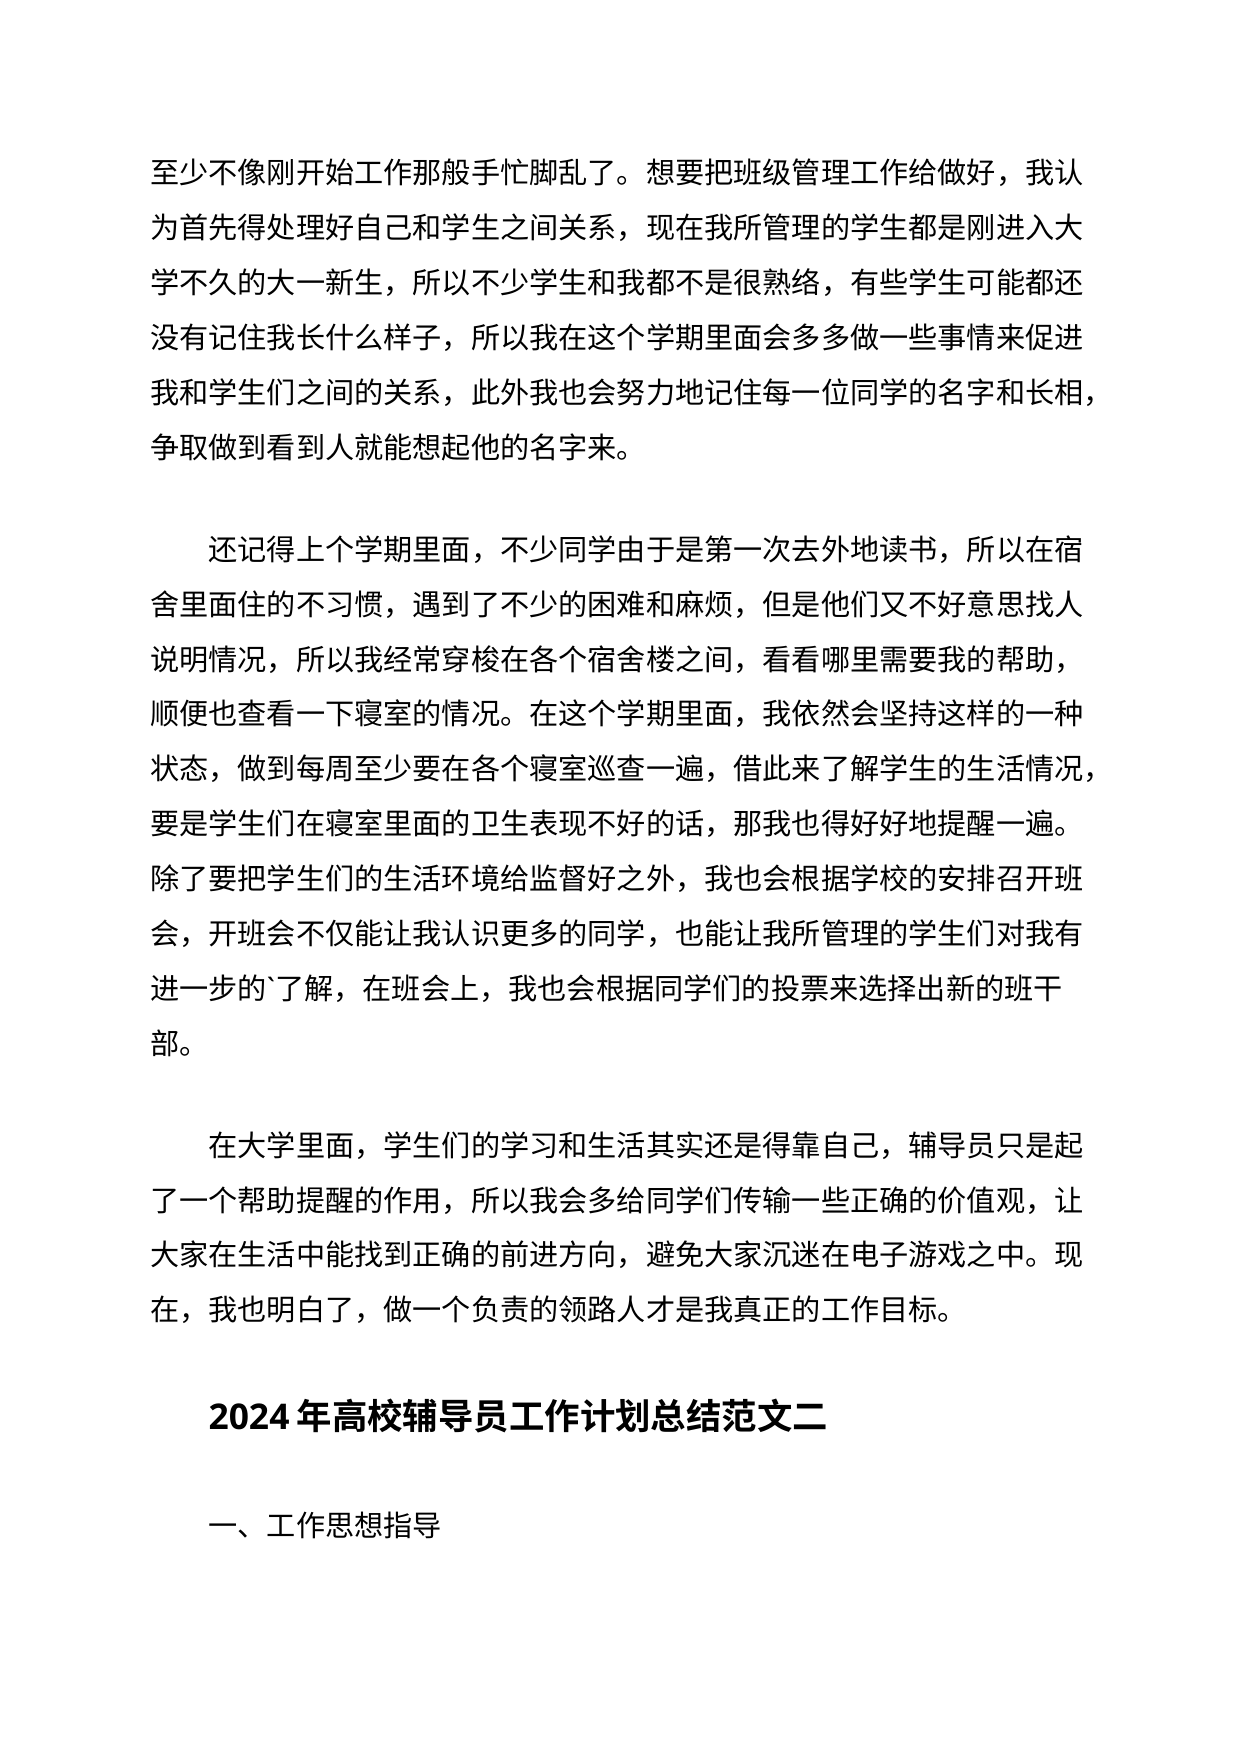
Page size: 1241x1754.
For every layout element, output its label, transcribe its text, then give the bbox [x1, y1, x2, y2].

text 在大学里面，学生们的学习和生活其实还是得靠自己，辅导员只是起了一个帮助提醒的作用，所以我会多给同学们传输一些正确的价值观，让大家在生活中能找到正确的前进方向，避免大家沉迷在电子游戏之中。现在，我也明白了，做一个负责的领路人才是我真正的工作目标。 [150, 1122, 1090, 1329]
text 2024年高校辅导员工作计划总结范文二 [150, 1389, 1090, 1440]
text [150, 150, 1090, 467]
text 还记得上个学期里面，不少同学由于是第一次去外地读书，所以在宿舍里面住的不习惯，遇到了不少的困难和麻烦，但是他们又不好意思找人说明情况，所以我经常穿梭在各个宿舍楼之间，看看哪里需要我的帮助，顺便也查看一下寝室的情况。在这个学期里面，我依然会坚持这样的一种状态，做到每周至少要在各个寝室巡查一遍，借此来了解学生的生活情况，要是学生们在寝室里面的卫生表现不好的话，那我也得好好地提醒一遍。除了要把学生们的生活环境给监督好之外，我也会根据学校的安排召开班会，开班会不仅能让我认识更多的同学，也能让我所管理的学生们对我有进一步的`了解，在班会上，我也会根据同学们的投票来选择出新的班干部。 [150, 526, 1090, 1063]
text 一、工作思想指导 [150, 1502, 1090, 1544]
